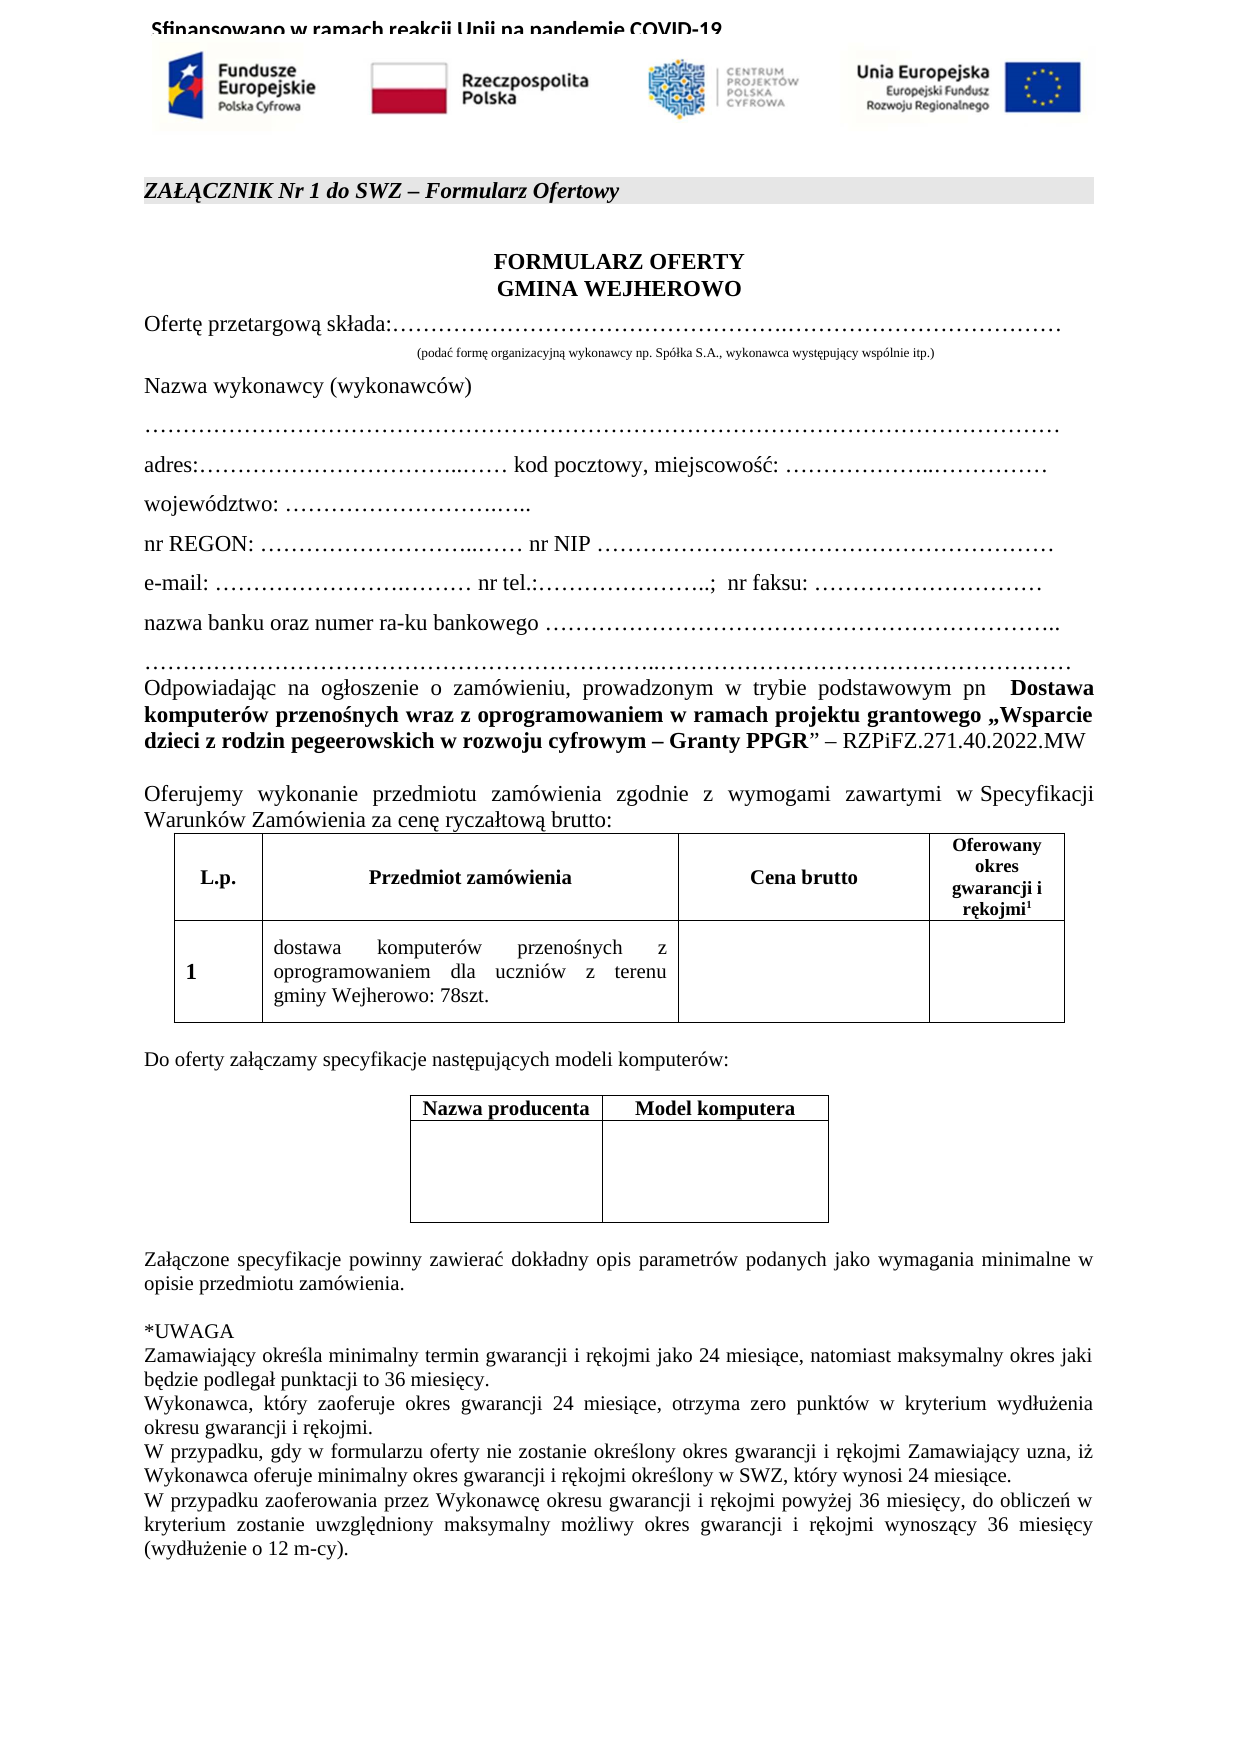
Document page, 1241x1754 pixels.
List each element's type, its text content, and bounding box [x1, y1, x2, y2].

text nazwa banku oraz numer ra-ku bankowego ………………………………………………………….. [144, 609, 1094, 635]
table_cell [603, 1121, 828, 1222]
text *UWAGA [144, 1319, 1094, 1343]
table_cell [930, 921, 1064, 1022]
picture [152, 34, 1097, 142]
text e-mail: …………………….……… nr tel.:…………………..; nr faksu: ………………………… [144, 569, 1094, 596]
text W przypadku, gdy w formularzu oferty nie zostanie określony okres gwarancji i rękojmi Zamawiający uzna, iż Wykonawca oferuje minimalny okres gwarancji i rękojmi określony w SWZ, który wynosi 24 miesiące. [144, 1439, 1094, 1487]
table_header Model komputera [603, 1096, 828, 1120]
table_header L.p. [175, 834, 262, 920]
text FORMULARZ OFERTY [144, 248, 1094, 274]
text W przypadku zaoferowania przez Wykonawcę okresu gwarancji i rękojmi powyżej 36 miesięcy, do obliczeń w kryterium zostanie uwzględniony maksymalny możliwy okres gwarancji i rękojmi wynoszący 36 miesięcy (wydłużenie o 12 m-cy). [144, 1487, 1094, 1560]
text województwo: ……………………….….. [144, 490, 1094, 517]
text ………………………………………………………………………………………………………… [144, 411, 1094, 438]
text adres:……………………………..…… kod pocztowy, miejscowość: ………………..…………… [144, 451, 1094, 477]
text ZAŁĄCZNIK Nr 1 do SWZ – Formularz Ofertowy [144, 177, 1094, 204]
table_header Przedmiot zamówienia [263, 834, 678, 920]
text Wykonawca, który zaoferuje okres gwarancji 24 miesiące, otrzyma zero punktów w kryterium wydłużenia okresu gwarancji i rękojmi. [144, 1391, 1094, 1439]
text Ofertę przetargową składa:…………………………………………….……………………………… (podać formę organizacyjną wykonawcy np. Spółka S.A., wykonawca występujący wspólnie itp.) [144, 301, 1094, 372]
text Oferujemy wykonanie przedmiotu zamówienia zgodnie z wymogami zawartymi w Specyfikacji Warunków Zamówienia za cenę ryczałtową brutto: [144, 780, 1094, 833]
table_cell [679, 921, 929, 1022]
text Załączone specyfikacje powinny zawierać dokładny opis parametrów podanych jako wymagania minimalne w opisie przedmiotu zamówienia. [144, 1247, 1094, 1295]
table_header Nazwa producenta [411, 1096, 602, 1120]
text Zamawiający określa minimalny termin gwarancji i rękojmi jako 24 miesiące, natomiast maksymalny okres jaki będzie podlegał punktacji to 36 miesięcy. [144, 1343, 1094, 1391]
text …………………………………………………………..……………………………………………… [144, 648, 1094, 674]
table_header Oferowany okres gwarancji i rękojmi1 [930, 834, 1064, 920]
table_cell 1 [175, 921, 262, 1022]
text Odpowiadając na ogłoszenie o zamówieniu, prowadzonym w trybie podstawowym pn Dostawa komputerów przenośnych wraz z oprogramowaniem w ramach projektu grantowego „Wsparcie dzieci z rodzin pegeerowskich w rozwoju cyfrowym – Granty PPGR” – RZPiFZ.271.40.2022.MW [144, 674, 1094, 753]
text nr REGON: ………………………..…… nr NIP …………………………………………………… [144, 530, 1094, 556]
table_cell [411, 1121, 602, 1222]
text Nazwa wykonawcy (wykonawców) [144, 372, 1094, 398]
table_header Cena brutto [679, 834, 929, 920]
text GMINA WEJHEROWO [144, 274, 1094, 301]
table_cell dostawa komputerów przenośnych z oprogramowaniem dla uczniów z terenu gminy Wejherowo: 78szt. [263, 921, 678, 1022]
text Do oferty załączamy specyfikacje następujących modeli komputerów: [144, 1047, 1094, 1071]
